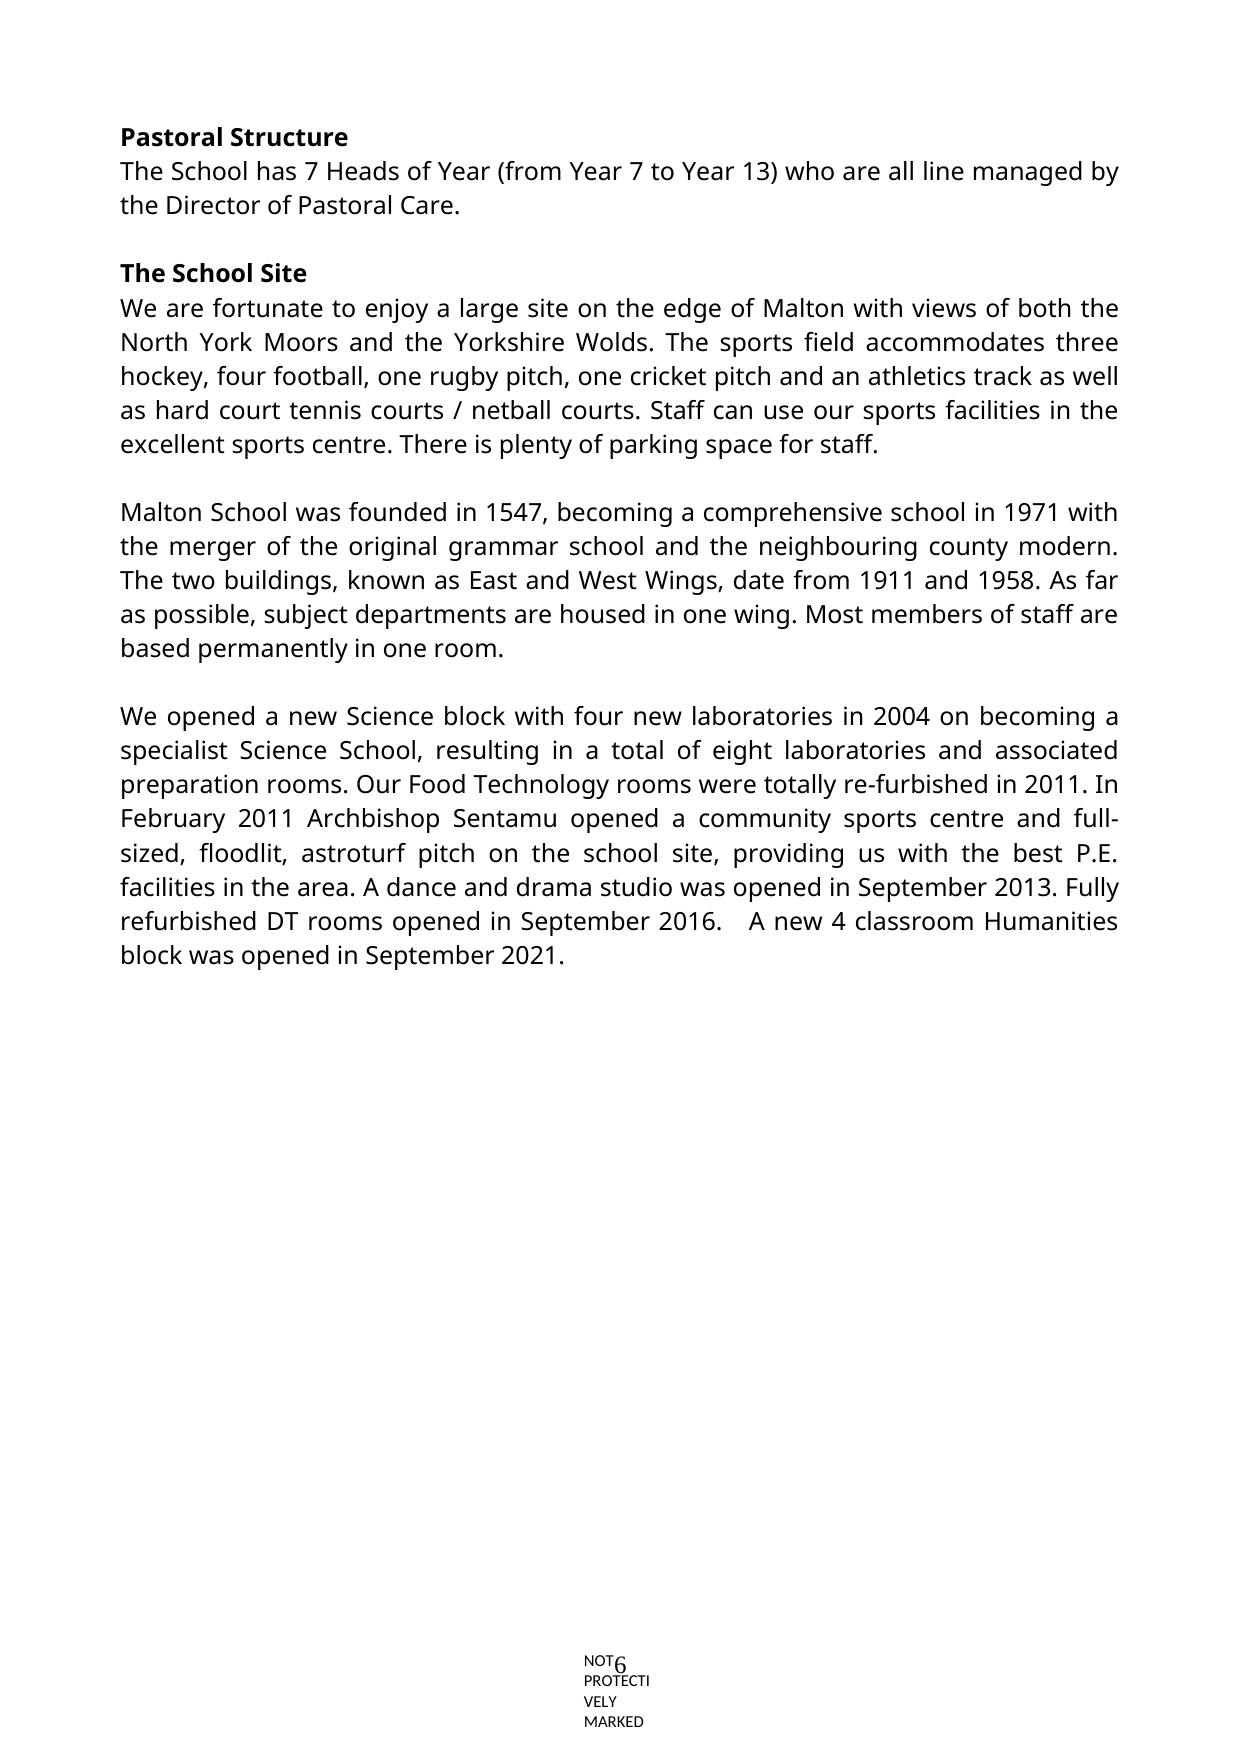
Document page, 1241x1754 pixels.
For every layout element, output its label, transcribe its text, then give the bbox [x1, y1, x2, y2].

text We are fortunate to enjoy a large site on the edge of Malton with views of both the North York Moors and the Yorkshire Wolds. The sports field accommodates three hockey, four football, one rugby pitch, one cricket pitch and an athletics track as well as hard court tennis courts / netball courts. Staff can use our sports facilities in the excellent sports centre. There is plenty of parking space for staff. [120, 290, 1120, 461]
text Pastoral Structure [120, 120, 1120, 154]
text The School has 7 Heads of Year (from Year 7 to Year 13) who are all line managed by the Director of Pastoral Care. [120, 154, 1120, 222]
text We opened a new Science block with four new laboratories in 2004 on becoming a specialist Science School, resulting in a total of eight laboratories and associated preparation rooms. Our Food Technology rooms were totally re-furbished in 2011. In February 2011 Archbishop Sentamu opened a community sports centre and full-sized, floodlit, astroturf pitch on the school site, providing us with the best P.E. facilities in the area. A dance and drama studio was opened in September 2013. Fully refurbished DT rooms opened in September 2016. A new 4 classroom Humanities block was opened in September 2021. [120, 699, 1120, 971]
text The School Site [120, 256, 1120, 290]
text Malton School was founded in 1547, becoming a comprehensive school in 1971 with the merger of the original grammar school and the neighbouring county modern. The two buildings, known as East and West Wings, date from 1911 and 1958. As far as possible, subject departments are housed in one wing. Most members of staff are based permanently in one room. [120, 494, 1120, 665]
